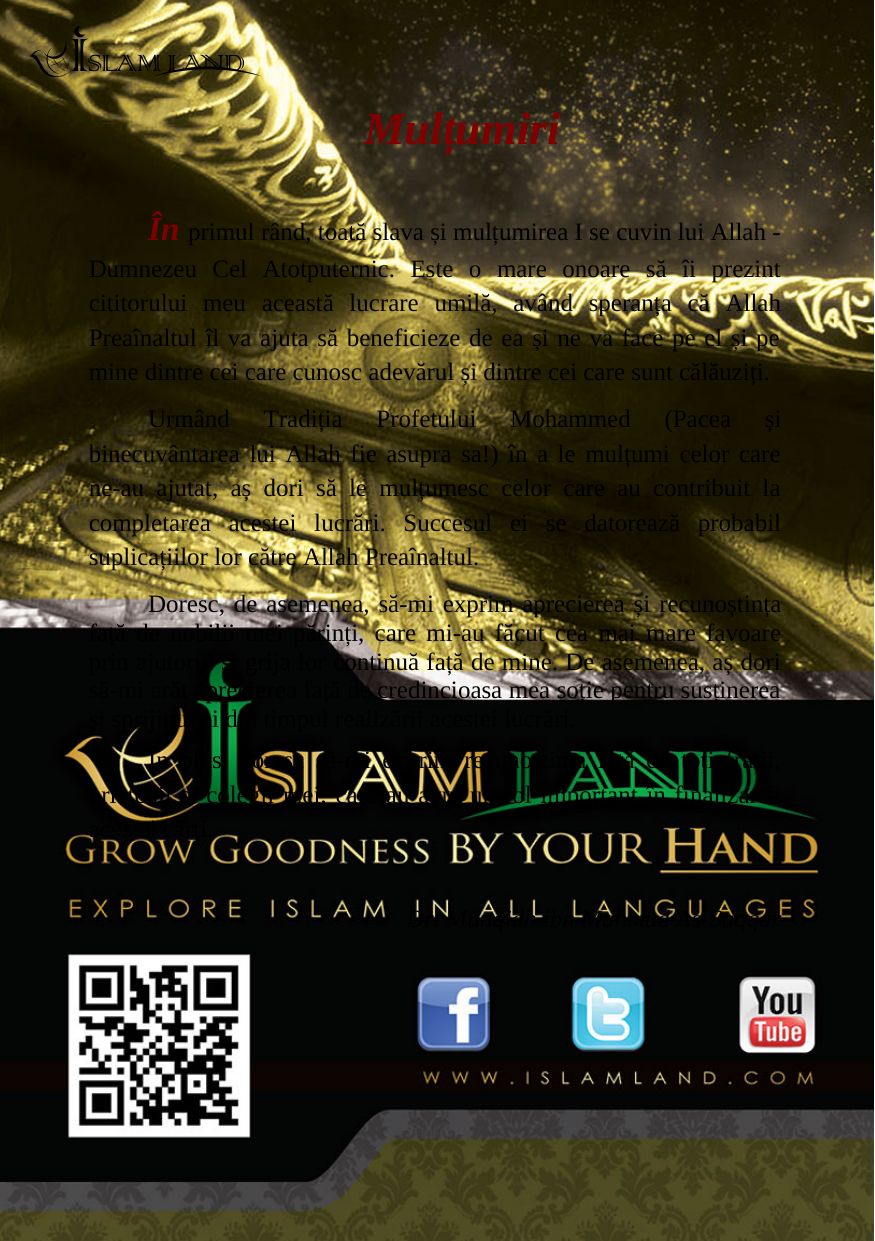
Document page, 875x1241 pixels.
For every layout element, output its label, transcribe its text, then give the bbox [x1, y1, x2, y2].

text În primul rând, toată slava și mulțumirea I se cuvin lui Allah - Dumnezeu Cel Atotputernic. Este o mare onoare să îi prezint cititorului meu această lucrare umilă, având speranța că Allah Preaînaltul îl va ajuta să beneficieze de ea și ne va face pe el și pe mine dintre cei care cunosc adevărul și dintre cei care sunt călăuziți. [88, 210, 782, 386]
text Doresc, de asemenea, să-mi exprim aprecierea și recunoștința față de nobilii mei părinți, care mi-au făcut cea mai mare favoare prin ajutorul și grija lor continuă față de mine. De asemenea, aș dori să-mi arăt aprecierea față de credincioasa mea soție pentru susținerea și sprijinul ei din timpul realizării acestei lucrări. [88, 589, 782, 733]
text În plus, doresc să-mi exprim recunoștința față de toți frații, prietenii și colegii mei, care au avut un rol important în finalizarea acestei cărți. [88, 745, 782, 843]
text Mulțumiri [88, 101, 782, 154]
picture [0, 0, 874, 1241]
text Urmând Tradiția Profetului Mohammed (Pacea și binecuvântarea lui Allah fie asupra sa!) în a le mulțumi celor care ne-au ajutat, aș dori să le mulțumesc celor care au contribuit la completarea acestei lucrări. Succesul ei se datorează probabil suplicațiilor lor către Allah Preaînaltul. [88, 404, 782, 571]
text Dr. Munqidh ibn Mahmud As-Saqqar [88, 904, 782, 933]
